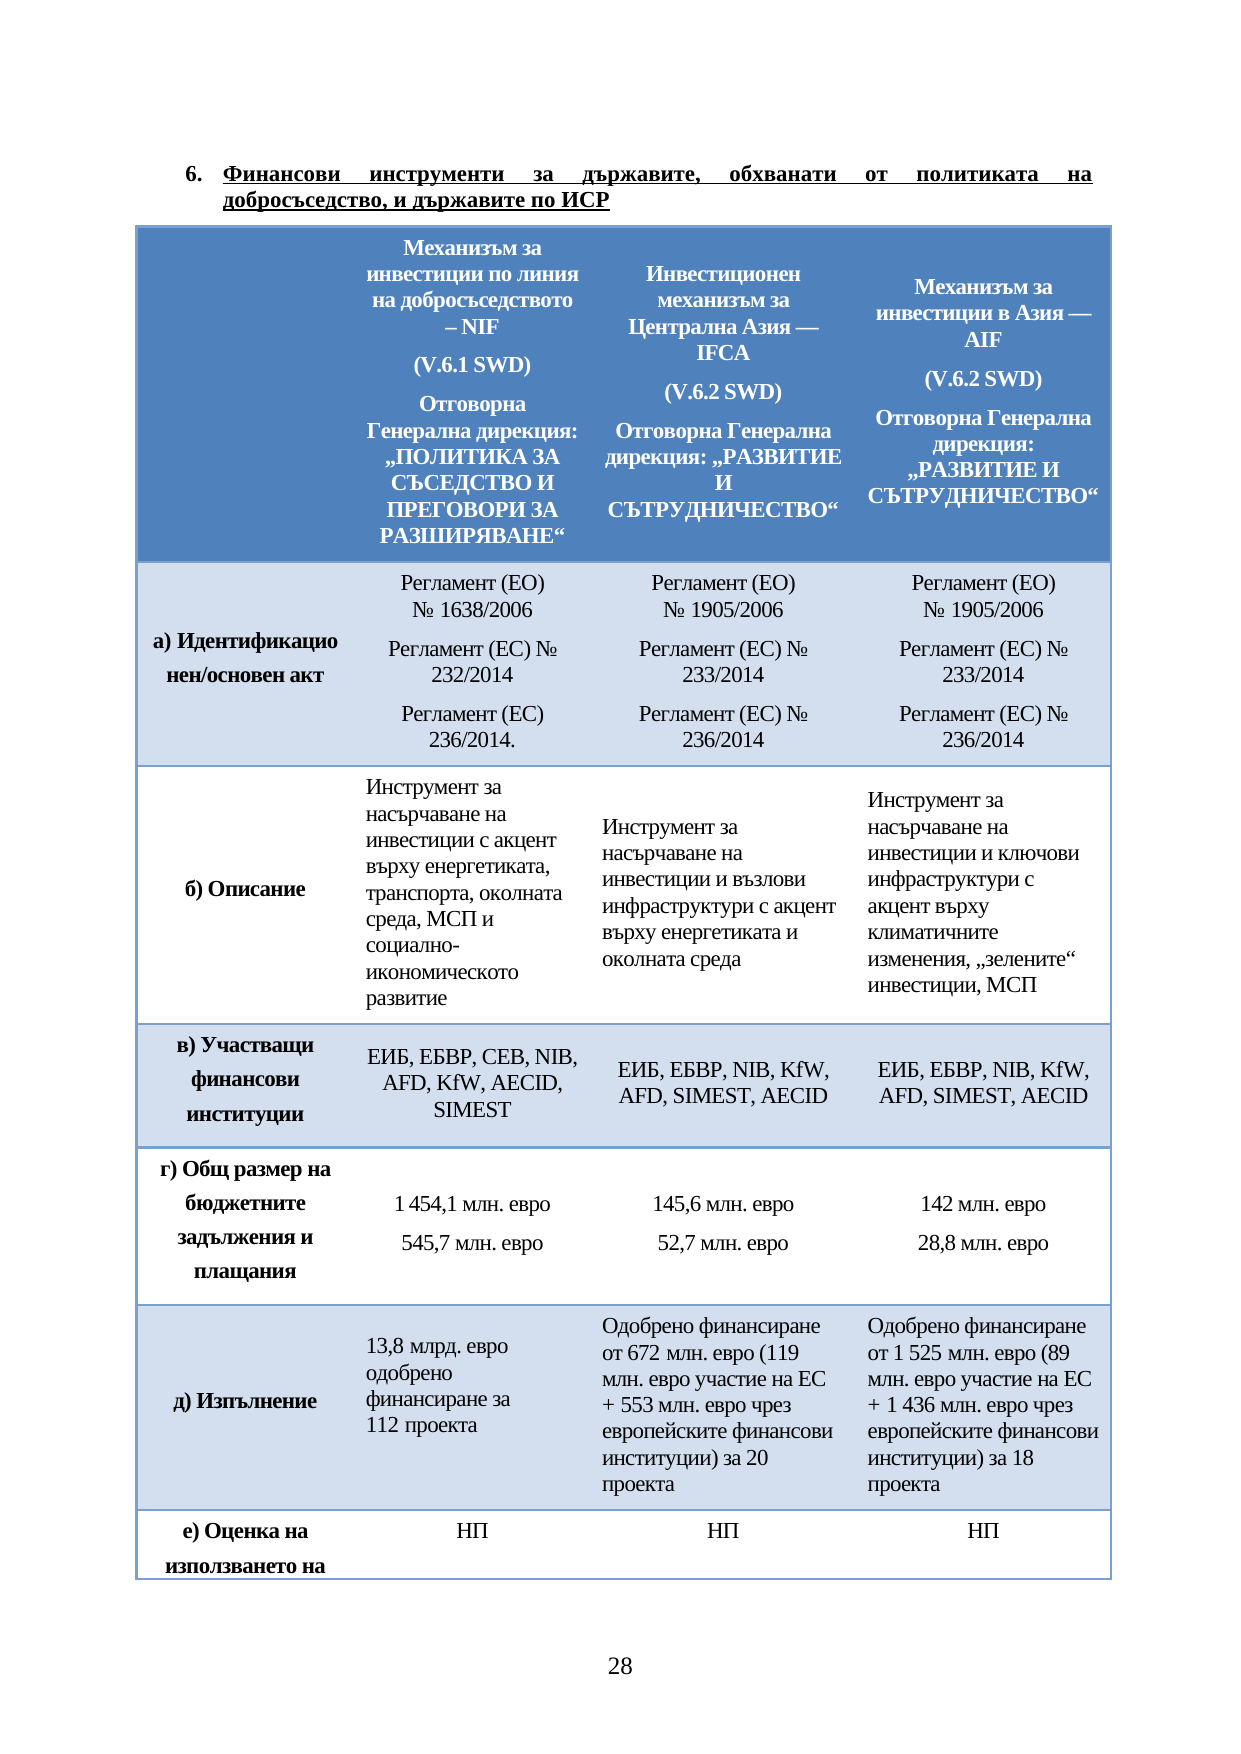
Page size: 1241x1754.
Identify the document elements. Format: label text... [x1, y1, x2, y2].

table_cell Одобрено финансиране от 672 млн. евро (119 млн. евро участие на ЕС + 553 млн. евро чрез европейските финансови институции) за 20 проекта [591, 1306, 856, 1509]
table_header Инвестиционен механизъм за Централна Азия — IFCA (V.6.2 SWD) Отговорна Генерална дирекция: „РАЗВИТИЕ И СЪТРУДНИЧЕСТВО“ [591, 228, 856, 561]
table_cell ЕИБ, ЕБВР, NIB, KfW, AFD, SIMEST, AECID [856, 1025, 1110, 1146]
table_cell в) Участващи финансови институции [138, 1025, 354, 1146]
table_cell 13,8 млрд. евро одобрено финансиране за 112 проекта [354, 1306, 591, 1509]
table_cell ЕИБ, ЕБВР, CEB, NIB, AFD, KfW, AECID, SIMEST [354, 1025, 591, 1146]
table_cell ЕИБ, ЕБВР, NIB, KfW, AFD, SIMEST, AECID [591, 1025, 856, 1146]
table_cell Инструмент за насърчаване на инвестиции и възлови инфраструктури с акцент върху енергетиката и околната среда [591, 767, 856, 1023]
table_cell Одобрено финансиране от 1 525 млн. евро (89 млн. евро участие на ЕС + 1 436 млн. евро чрез европейските финансови институции) за 18 проекта [856, 1306, 1110, 1509]
table_header Механизъм за инвестиции в Азия — AIF (V.6.2 SWD) Отговорна Генерална дирекция: „РАЗВИТИЕ И СЪТРУДНИЧЕСТВО“ [856, 228, 1110, 561]
table_cell НП [856, 1511, 1110, 1578]
table_cell д) Изпълнение [138, 1306, 354, 1509]
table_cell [138, 1511, 354, 1578]
table_cell 142 млн. евро 28,8 млн. евро [856, 1149, 1110, 1304]
table_cell а) Идентификацио нен/основен акт [138, 563, 354, 765]
table_cell Инструмент за насърчаване на инвестиции с акцент върху енергетиката, транспорта, околната среда, МСП и социално-икономическото развитие [354, 767, 591, 1023]
table_header [138, 228, 354, 561]
table_cell Регламент (ЕО) № 1638/2006 Регламент (ЕС) № 232/2014 Регламент (ЕС) 236/2014. [354, 563, 591, 765]
table_cell г) Общ размер на бюджетните задължения и плащания [138, 1149, 354, 1304]
table_cell Инструмент за насърчаване на инвестиции и ключови инфраструктури с акцент върху климатичните изменения, „зелените“ инвестиции, МСП [856, 767, 1110, 1023]
table_cell Регламент (ЕО) № 1905/2006 Регламент (ЕС) № 233/2014 Регламент (ЕС) № 236/2014 [856, 563, 1110, 765]
table_cell б) Описание [138, 767, 354, 1023]
table_cell НП [591, 1511, 856, 1578]
table_cell Регламент (ЕО) № 1905/2006 Регламент (ЕС) № 233/2014 Регламент (ЕС) № 236/2014 [591, 563, 856, 765]
subtitle Финансови инструменти за държавите, обхванати от политиката на добросъседство, и държавите по ИСР [185, 160, 1093, 213]
table_cell 1 454,1 млн. евро 545,7 млн. евро [354, 1149, 591, 1304]
table_cell 145,6 млн. евро 52,7 млн. евро [591, 1149, 856, 1304]
table_cell НП [354, 1511, 591, 1578]
table_header Механизъм за инвестиции по линия на добросъседството – NIF (V.6.1 SWD) Отговорна Генерална дирекция: „ПОЛИТИКА ЗА СЪСЕДСТВО И ПРЕГОВОРИ ЗА РАЗШИРЯВАНЕ“ [354, 228, 591, 561]
